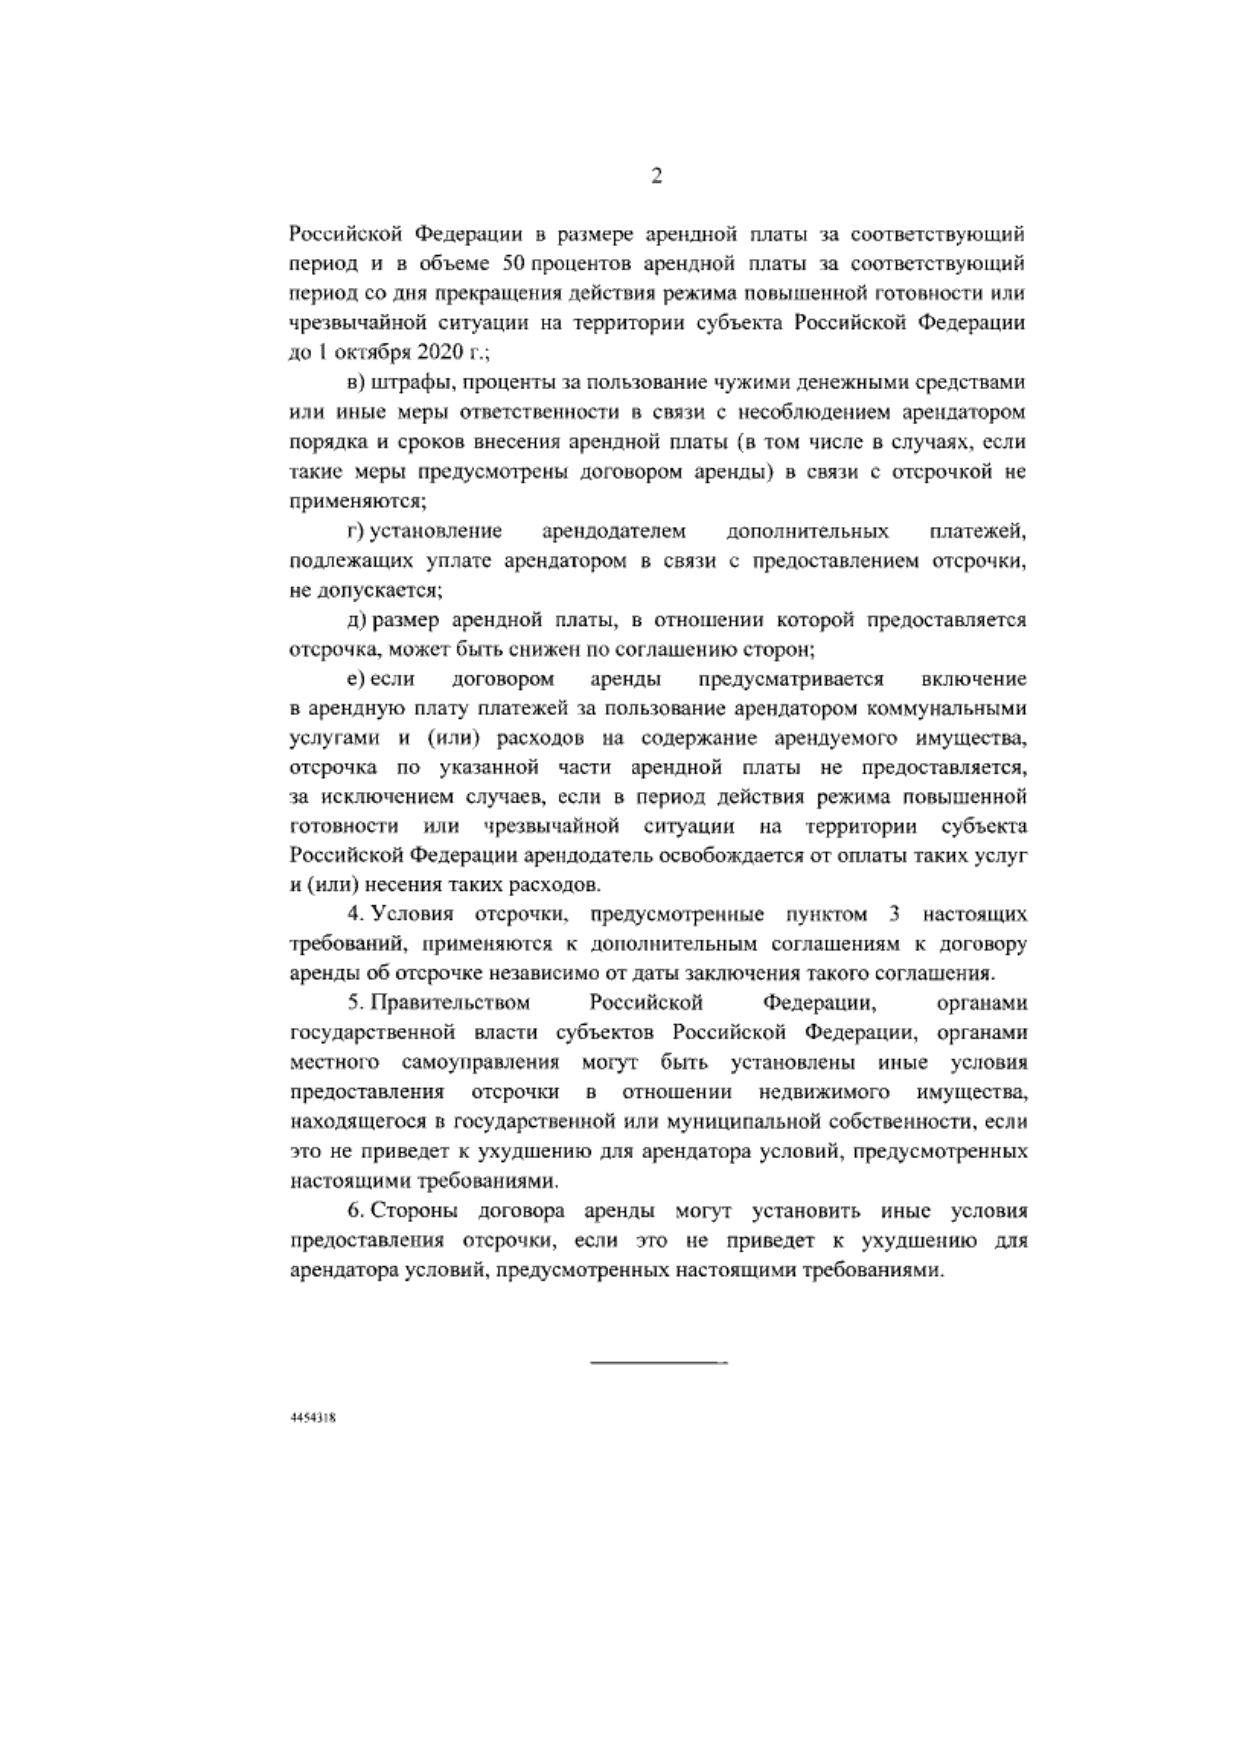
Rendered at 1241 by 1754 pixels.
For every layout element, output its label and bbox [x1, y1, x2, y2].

picture [177, 118, 1152, 1496]
